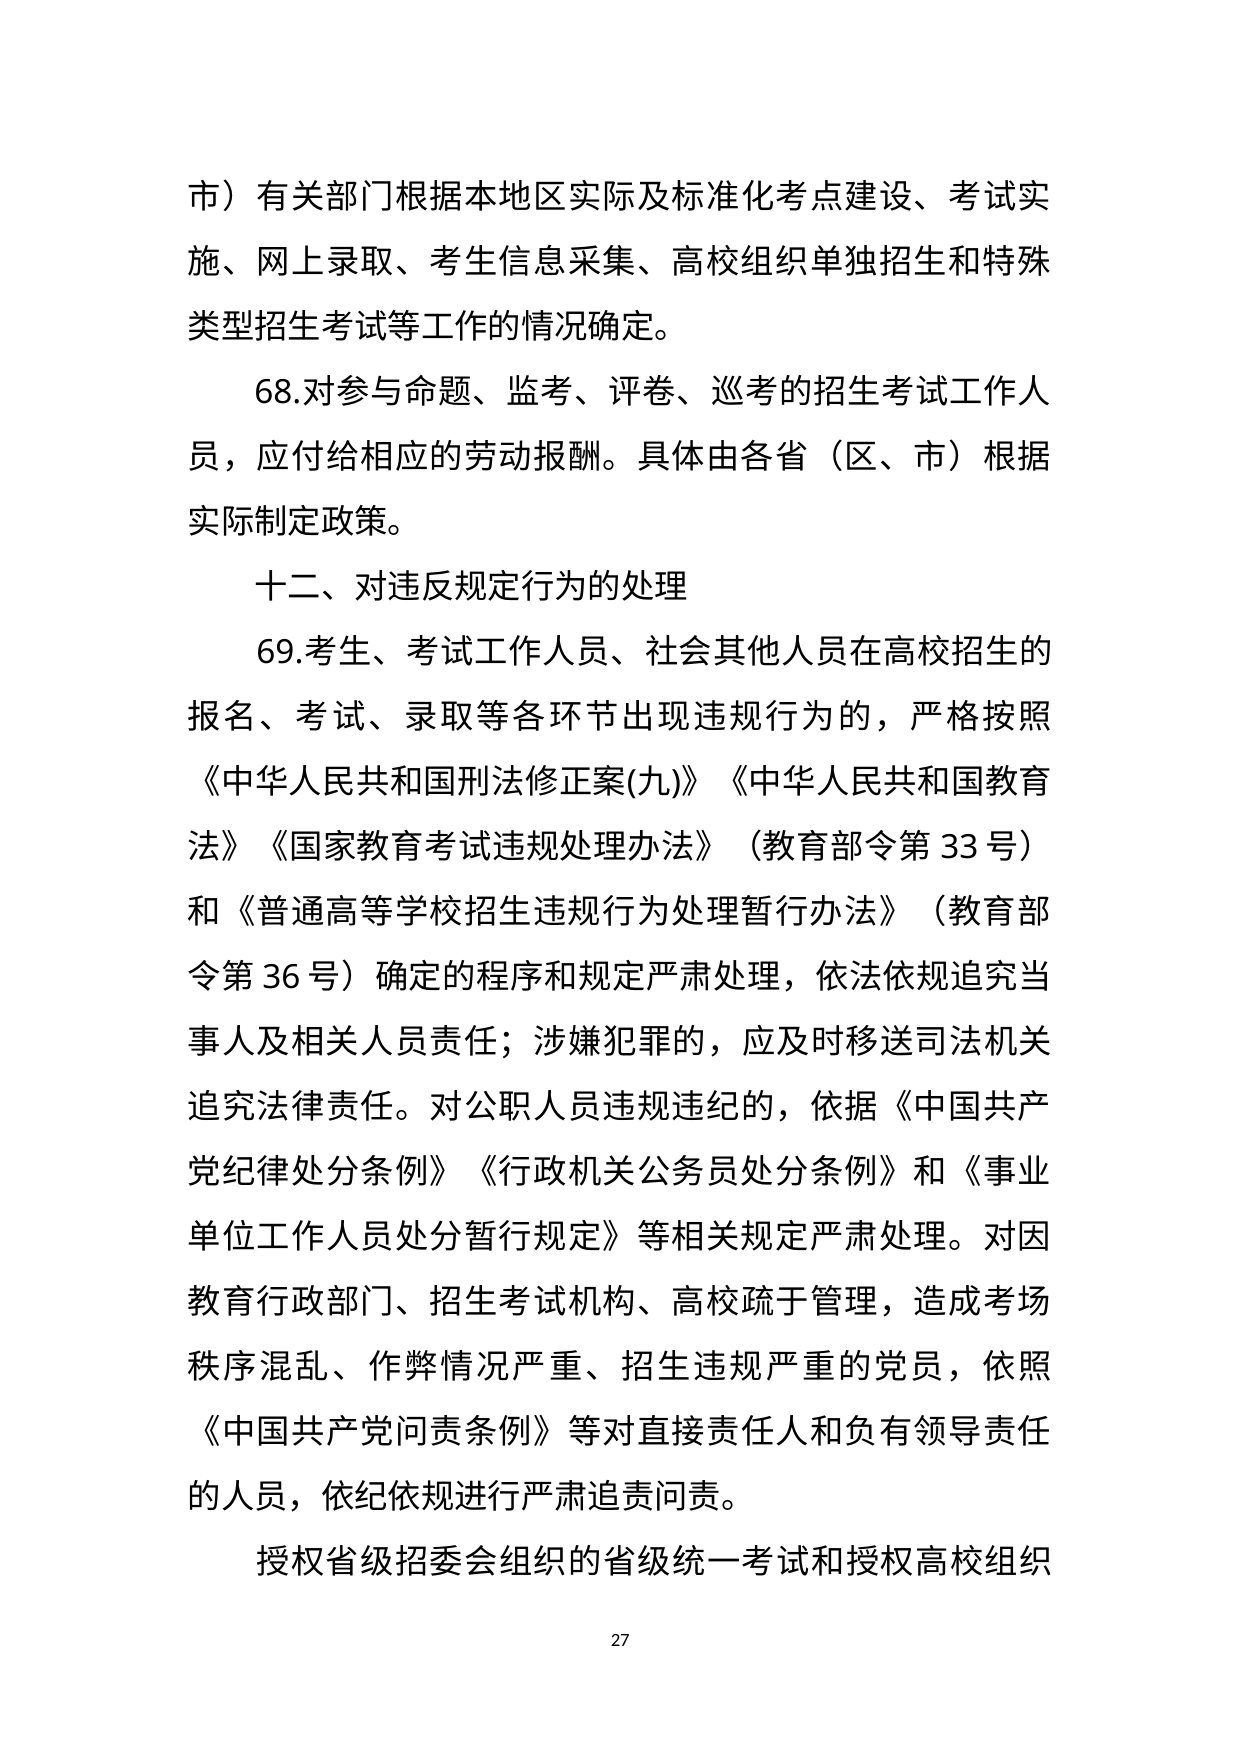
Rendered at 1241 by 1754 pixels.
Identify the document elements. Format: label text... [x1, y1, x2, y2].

text 十二、对违反规定行为的处理 [187, 552, 1053, 617]
text 69.考生、考试工作人员、社会其他人员在高校招生的报名、考试、录取等各环节出现违规行为的，严格按照《中华人民共和国刑法修正案(九)》《中华人民共和国教育法》《国家教育考试违规处理办法》（教育部令第33号）和《普通高等学校招生违规行为处理暂行办法》（教育部令第36号）确定的程序和规定严肃处理，依法依规追究当事人及相关人员责任；涉嫌犯罪的，应及时移送司法机关追究法律责任。对公职人员违规违纪的，依据《中国共产党纪律处分条例》《行政机关公务员处分条例》和《事业单位工作人员处分暂行规定》等相关规定严肃处理。对因教育行政部门、招生考试机构、高校疏于管理，造成考场秩序混乱、作弊情况严重、招生违规严重的党员，依照《中国共产党问责条例》等对直接责任人和负有领导责任的人员，依纪依规进行严肃追责问责。 [187, 617, 1053, 1527]
text 68.对参与命题、监考、评卷、巡考的招生考试工作人员，应付给相应的劳动报酬。具体由各省（区、市）根据实际制定政策。 [187, 357, 1053, 552]
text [187, 162, 1053, 357]
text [187, 1527, 1053, 1592]
